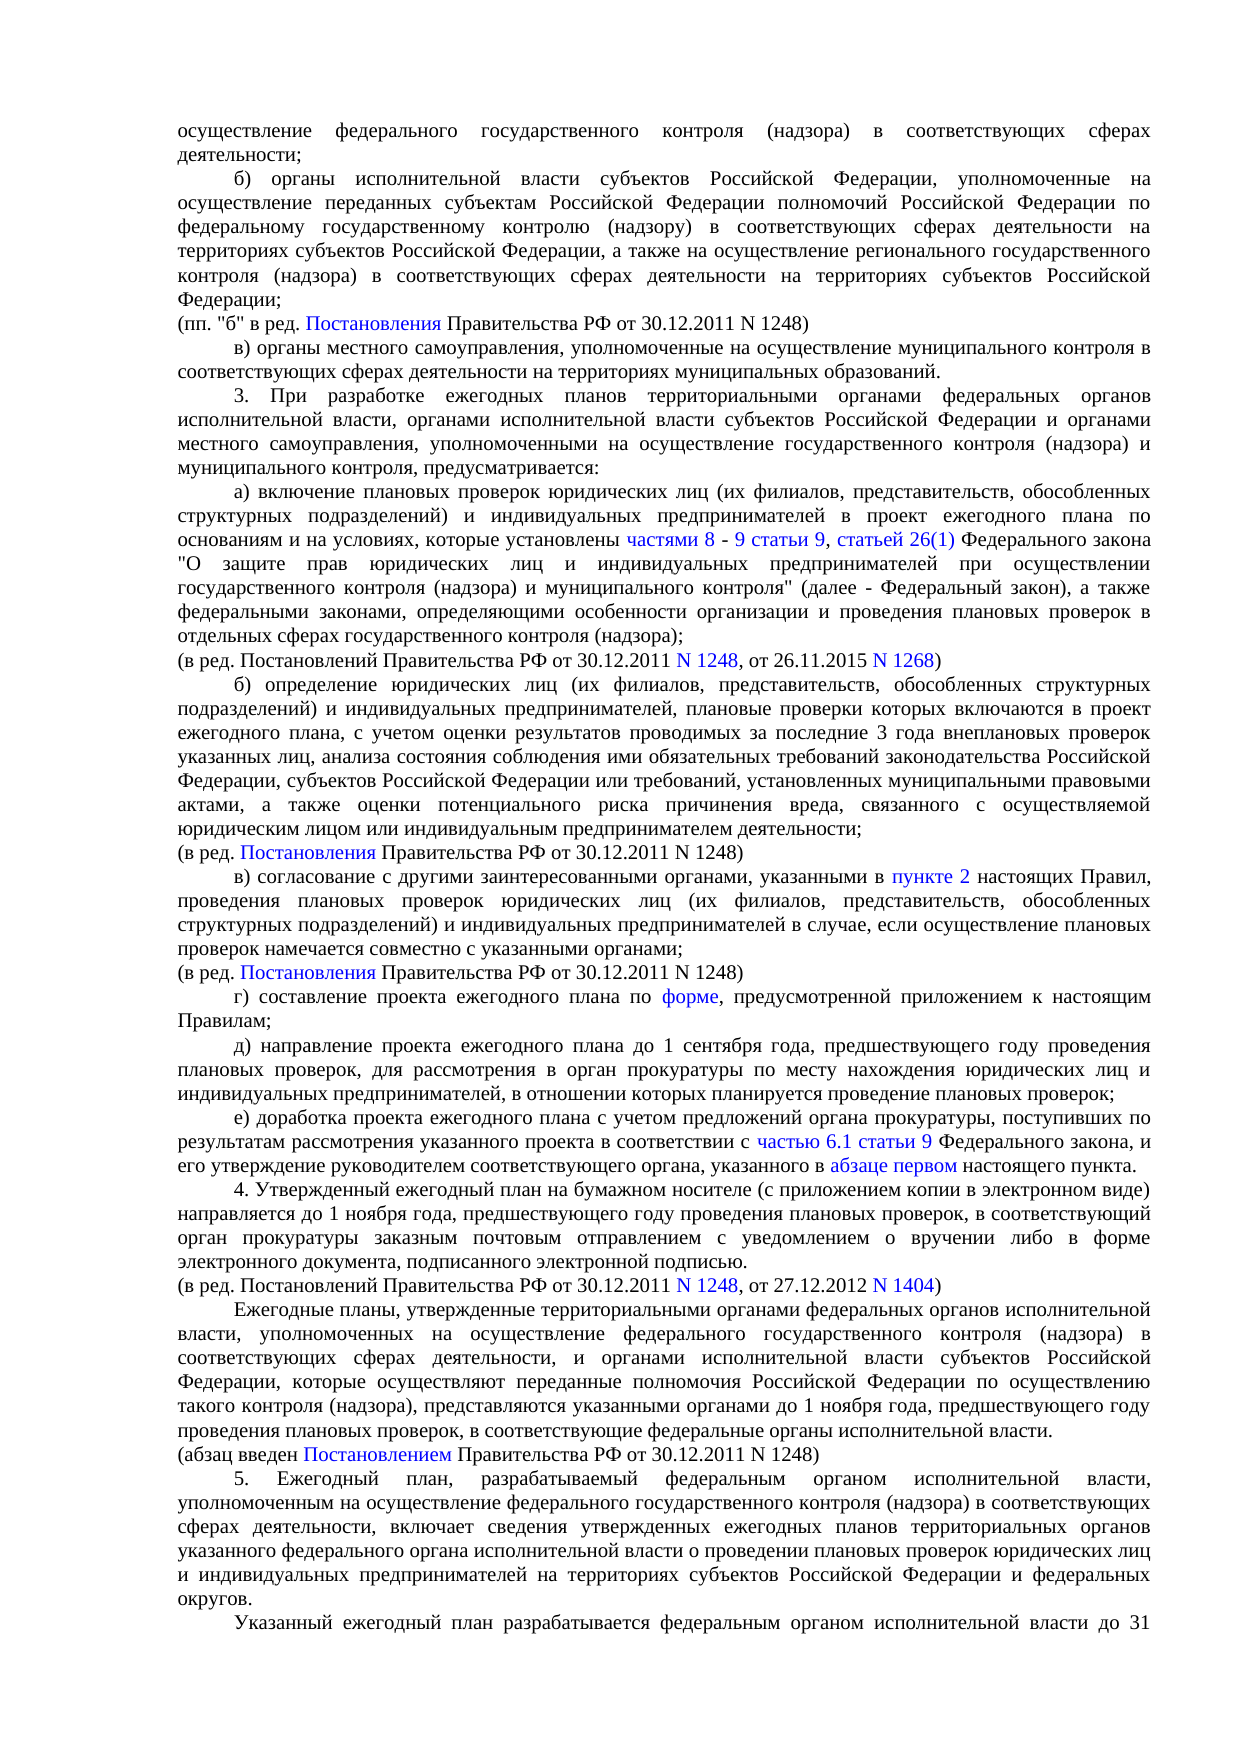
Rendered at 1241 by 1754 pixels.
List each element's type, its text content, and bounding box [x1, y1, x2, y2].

text (в ред. Постановления Правительства РФ от 30.12.2011 N 1248) [177, 840, 1152, 864]
text (абзац введен Постановлением Правительства РФ от 30.12.2011 N 1248) [177, 1442, 1152, 1466]
text 5. Ежегодный план, разрабатываемый федеральным органом исполнительной власти, уполномоченным на осуществление федерального государственного контроля (надзора) в соответствующих сферах деятельности, включает сведения утвержденных ежегодных планов территориальных органов указанного федерального органа исполнительной власти о проведении плановых проверок юридических лиц и индивидуальных предпринимателей на территориях субъектов Российской Федерации и федеральных округов. [177, 1466, 1152, 1610]
text (в ред. Постановления Правительства РФ от 30.12.2011 N 1248) [177, 960, 1152, 984]
text б) органы исполнительной власти субъектов Российской Федерации, уполномоченные на осуществление переданных субъектам Российской Федерации полномочий Российской Федерации по федеральному государственному контролю (надзору) в соответствующих сферах деятельности на территориях субъектов Российской Федерации, а также на осуществление регионального государственного контроля (надзора) в соответствующих сферах деятельности на территориях субъектов Российской Федерации; [177, 166, 1152, 311]
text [177, 1610, 1152, 1634]
text г) составление проекта ежегодного плана по форме, предусмотренной приложением к настоящим Правилам; [177, 984, 1152, 1032]
text в) согласование с другими заинтересованными органами, указанными в пункте 2 настоящих Правил, проведения плановых проверок юридических лиц (их филиалов, представительств, обособленных структурных подразделений) и индивидуальных предпринимателей в случае, если осуществление плановых проверок намечается совместно с указанными органами; [177, 864, 1152, 960]
text Ежегодные планы, утвержденные территориальными органами федеральных органов исполнительной власти, уполномоченных на осуществление федерального государственного контроля (надзора) в соответствующих сферах деятельности, и органами исполнительной власти субъектов Российской Федерации, которые осуществляют переданные полномочия Российской Федерации по осуществлению такого контроля (надзора), представляются указанными органами до 1 ноября года, предшествующего году проведения плановых проверок, в соответствующие федеральные органы исполнительной власти. [177, 1297, 1152, 1442]
text (в ред. Постановлений Правительства РФ от 30.12.2011 N 1248, от 27.12.2012 N 1404) [177, 1273, 1152, 1297]
text б) определение юридических лиц (их филиалов, представительств, обособленных структурных подразделений) и индивидуальных предпринимателей, плановые проверки которых включаются в проект ежегодного плана, с учетом оценки результатов проводимых за последние 3 года внеплановых проверок указанных лиц, анализа состояния соблюдения ими обязательных требований законодательства Российской Федерации, субъектов Российской Федерации или требований, установленных муниципальными правовыми актами, а также оценки потенциального риска причинения вреда, связанного с осуществляемой юридическим лицом или индивидуальным предпринимателем деятельности; [177, 672, 1152, 840]
text е) доработка проекта ежегодного плана с учетом предложений органа прокуратуры, поступивших по результатам рассмотрения указанного проекта в соответствии с частью 6.1 статьи 9 Федерального закона, и его утверждение руководителем соответствующего органа, указанного в абзаце первом настоящего пункта. [177, 1105, 1152, 1177]
text (пп. "б" в ред. Постановления Правительства РФ от 30.12.2011 N 1248) [177, 311, 1152, 335]
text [177, 118, 1152, 166]
text (в ред. Постановлений Правительства РФ от 30.12.2011 N 1248, от 26.11.2015 N 1268) [177, 647, 1152, 672]
text 3. При разработке ежегодных планов территориальными органами федеральных органов исполнительной власти, органами исполнительной власти субъектов Российской Федерации и органами местного самоуправления, уполномоченными на осуществление государственного контроля (надзора) и муниципального контроля, предусматривается: [177, 383, 1152, 479]
text 4. Утвержденный ежегодный план на бумажном носителе (с приложением копии в электронном виде) направляется до 1 ноября года, предшествующего году проведения плановых проверок, в соответствующий орган прокуратуры заказным почтовым отправлением с уведомлением о вручении либо в форме электронного документа, подписанного электронной подписью. [177, 1177, 1152, 1273]
text д) направление проекта ежегодного плана до 1 сентября года, предшествующего году проведения плановых проверок, для рассмотрения в орган прокуратуры по месту нахождения юридических лиц и индивидуальных предпринимателей, в отношении которых планируется проведение плановых проверок; [177, 1032, 1152, 1105]
text в) органы местного самоуправления, уполномоченные на осуществление муниципального контроля в соответствующих сферах деятельности на территориях муниципальных образований. [177, 335, 1152, 383]
text а) включение плановых проверок юридических лиц (их филиалов, представительств, обособленных структурных подразделений) и индивидуальных предпринимателей в проект ежегодного плана по основаниям и на условиях, которые установлены частями 8 - 9 статьи 9, статьей 26(1) Федерального закона "О защите прав юридических лиц и индивидуальных предпринимателей при осуществлении государственного контроля (надзора) и муниципального контроля" (далее - Федеральный закон), а также федеральными законами, определяющими особенности организации и проведения плановых проверок в отдельных сферах государственного контроля (надзора); [177, 479, 1152, 647]
